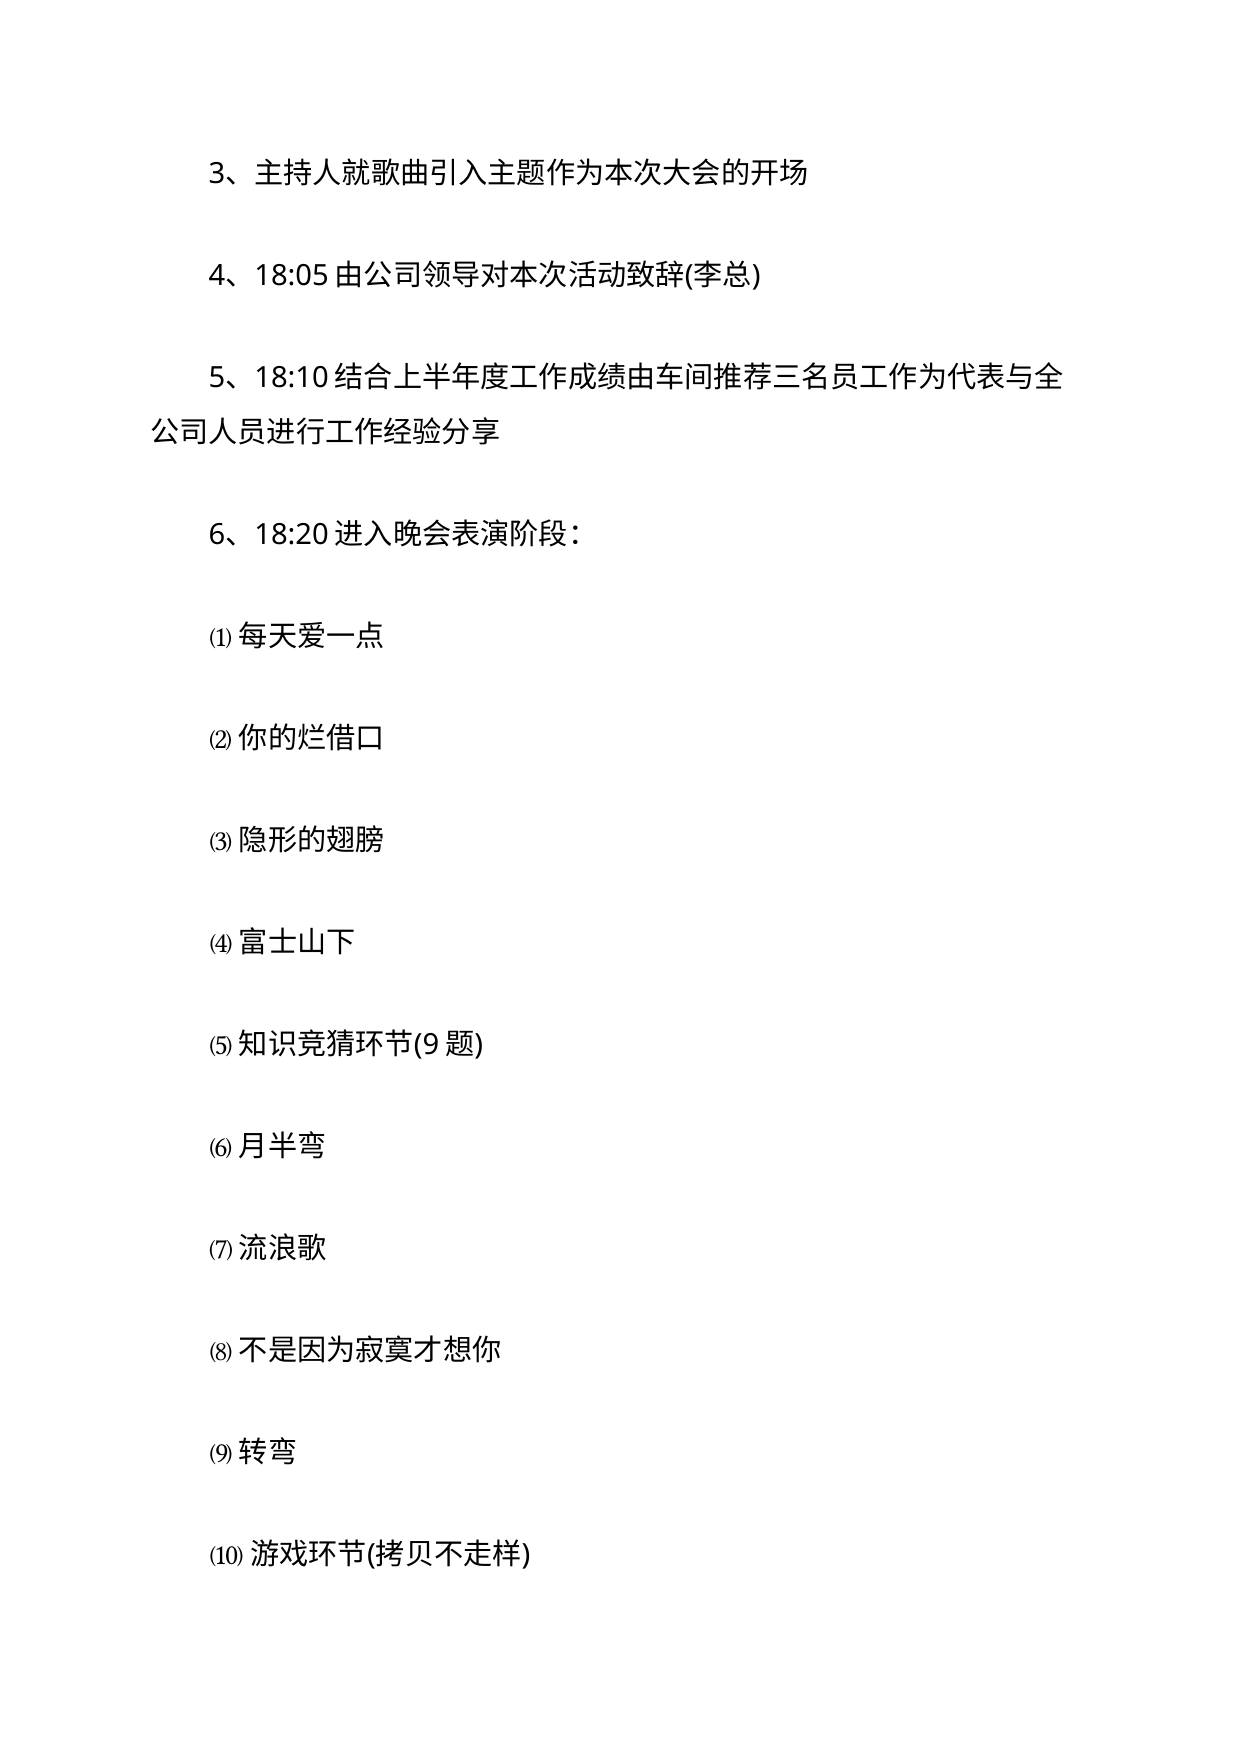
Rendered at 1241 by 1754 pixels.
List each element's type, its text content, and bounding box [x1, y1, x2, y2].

text ⑵你的烂借口 [150, 715, 1090, 757]
text ⑼转弯 [150, 1428, 1090, 1471]
text ⑻不是因为寂寞才想你 [150, 1327, 1090, 1369]
text ⑴每天爱一点 [150, 613, 1090, 655]
text ⑽游戏环节(拷贝不走样) [150, 1531, 1090, 1573]
text 5、18:10结合上半年度工作成绩由车间推荐三名员工作为代表与全公司人员进行工作经验分享 [150, 354, 1090, 451]
text ⑹月半弯 [150, 1123, 1090, 1165]
text 4、18:05由公司领导对本次活动致辞(李总) [150, 252, 1090, 294]
text 6、18:20进入晚会表演阶段： [150, 511, 1090, 553]
text ⑺流浪歌 [150, 1224, 1090, 1267]
text 3、主持人就歌曲引入主题作为本次大会的开场 [150, 150, 1090, 192]
text ⑷富士山下 [150, 919, 1090, 961]
text ⑶隐形的翅膀 [150, 817, 1090, 859]
text ⑸知识竞猜环节(9题) [150, 1021, 1090, 1063]
